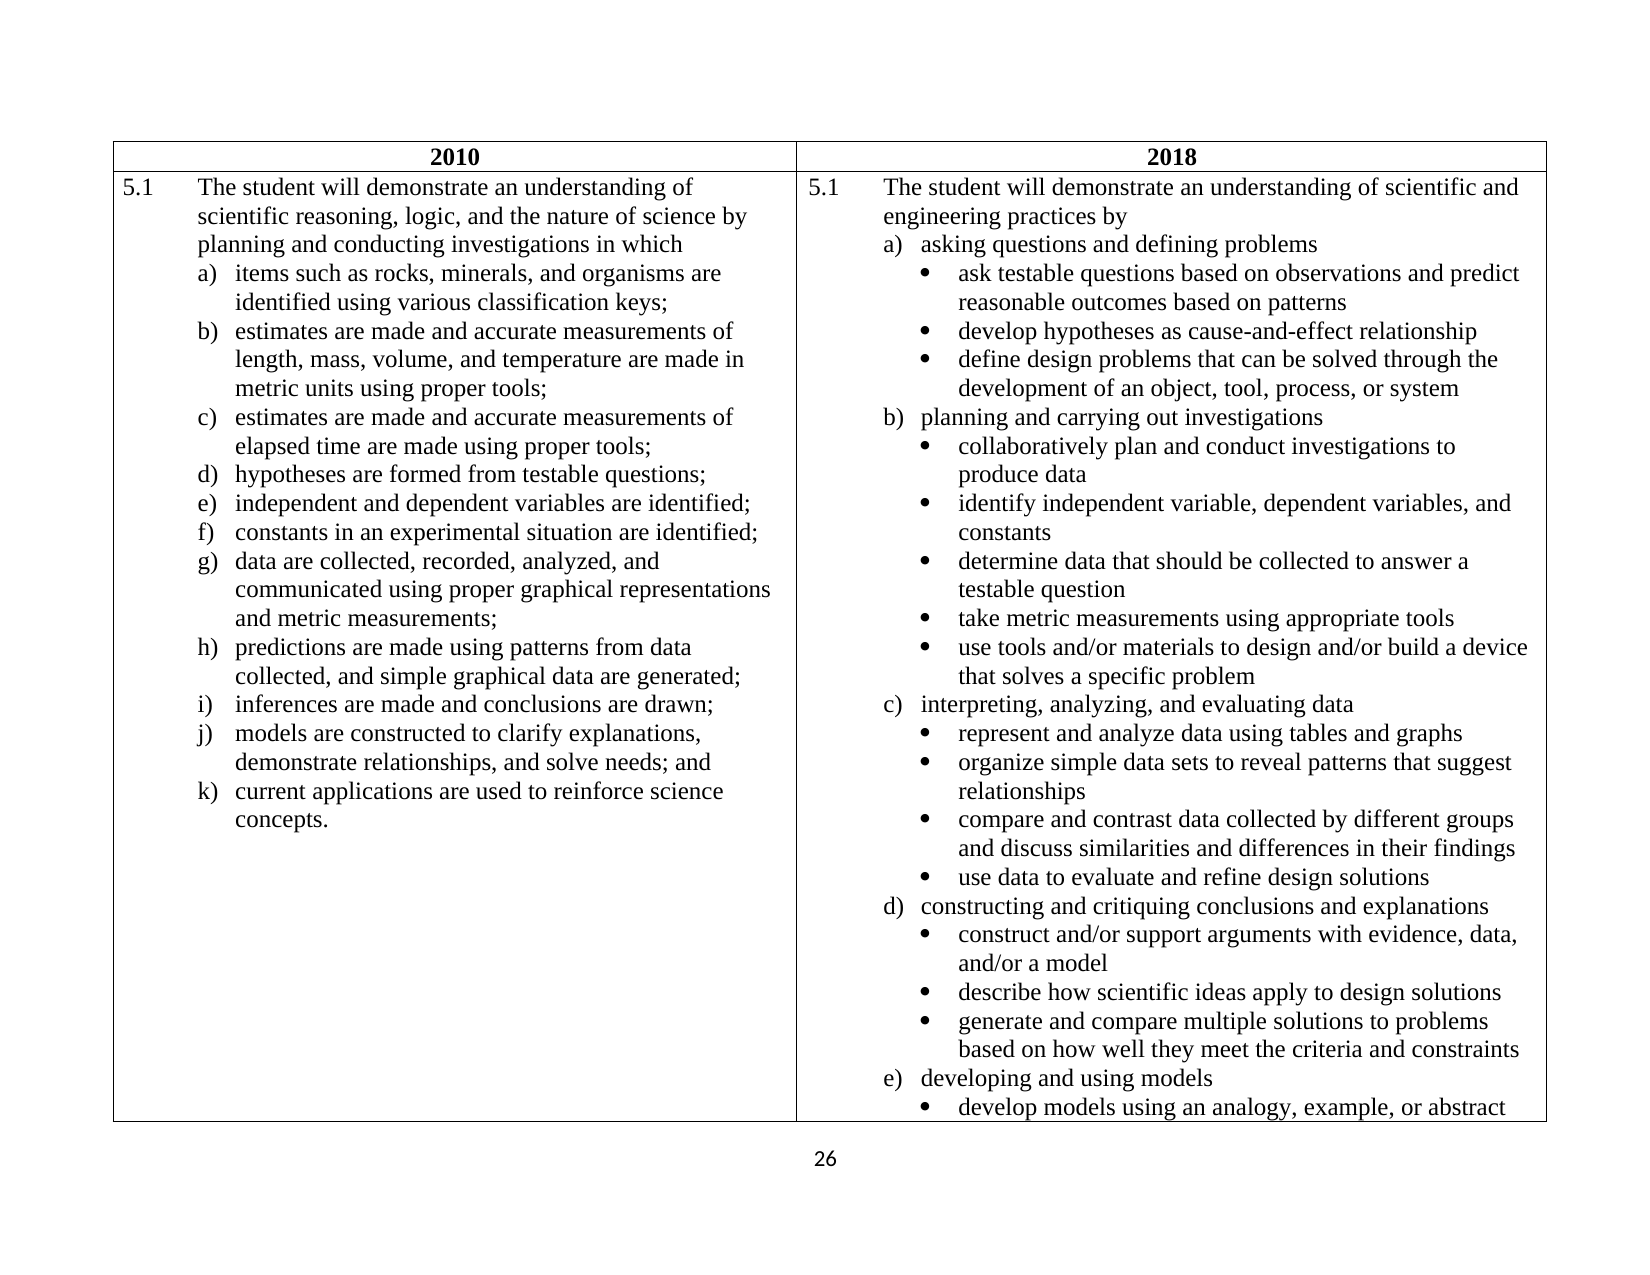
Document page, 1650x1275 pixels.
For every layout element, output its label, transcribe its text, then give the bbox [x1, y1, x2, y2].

table_header 2010 [114, 142, 796, 171]
table_header 2018 [797, 142, 1546, 171]
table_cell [114, 172, 796, 1121]
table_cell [797, 172, 1546, 1121]
